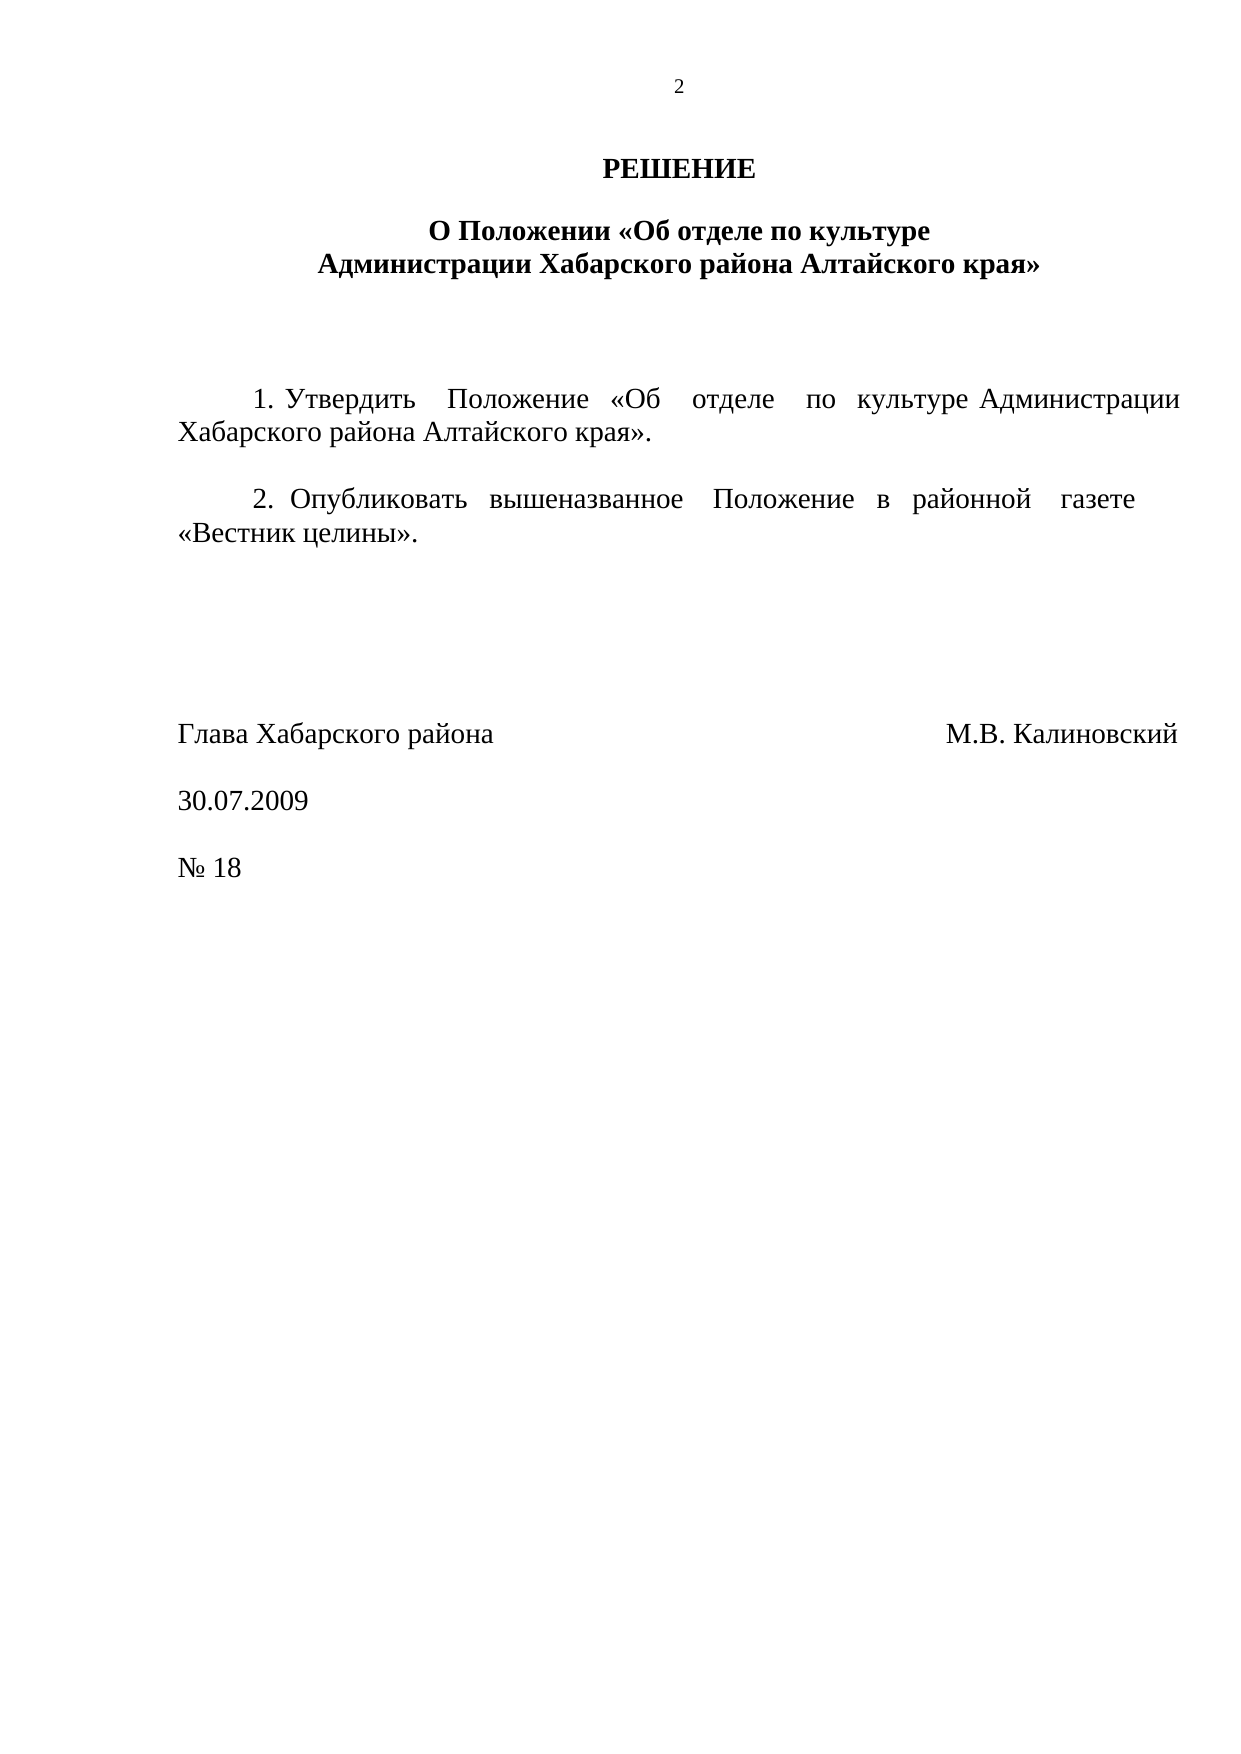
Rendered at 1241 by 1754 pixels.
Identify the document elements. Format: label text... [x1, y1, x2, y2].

text Администрации Хабарского района Алтайского края» [177, 247, 1181, 280]
text «Вестник целины». [177, 515, 1181, 548]
text РЕШЕНИЕ [177, 151, 1181, 184]
text 1. Утвердить Положение «Об отделе по культуре Администрации Хабарского района Алтайского края». [177, 381, 1181, 448]
text 30.07.2009 [177, 783, 1181, 817]
list Опубликовать вышеназванное Положение в районной газете [252, 481, 1181, 515]
text Глава Хабарского района М.В. Калиновский [177, 716, 1181, 750]
text О Положении «Об отделе по культуре [177, 213, 1181, 247]
text № 18 [177, 850, 1181, 884]
